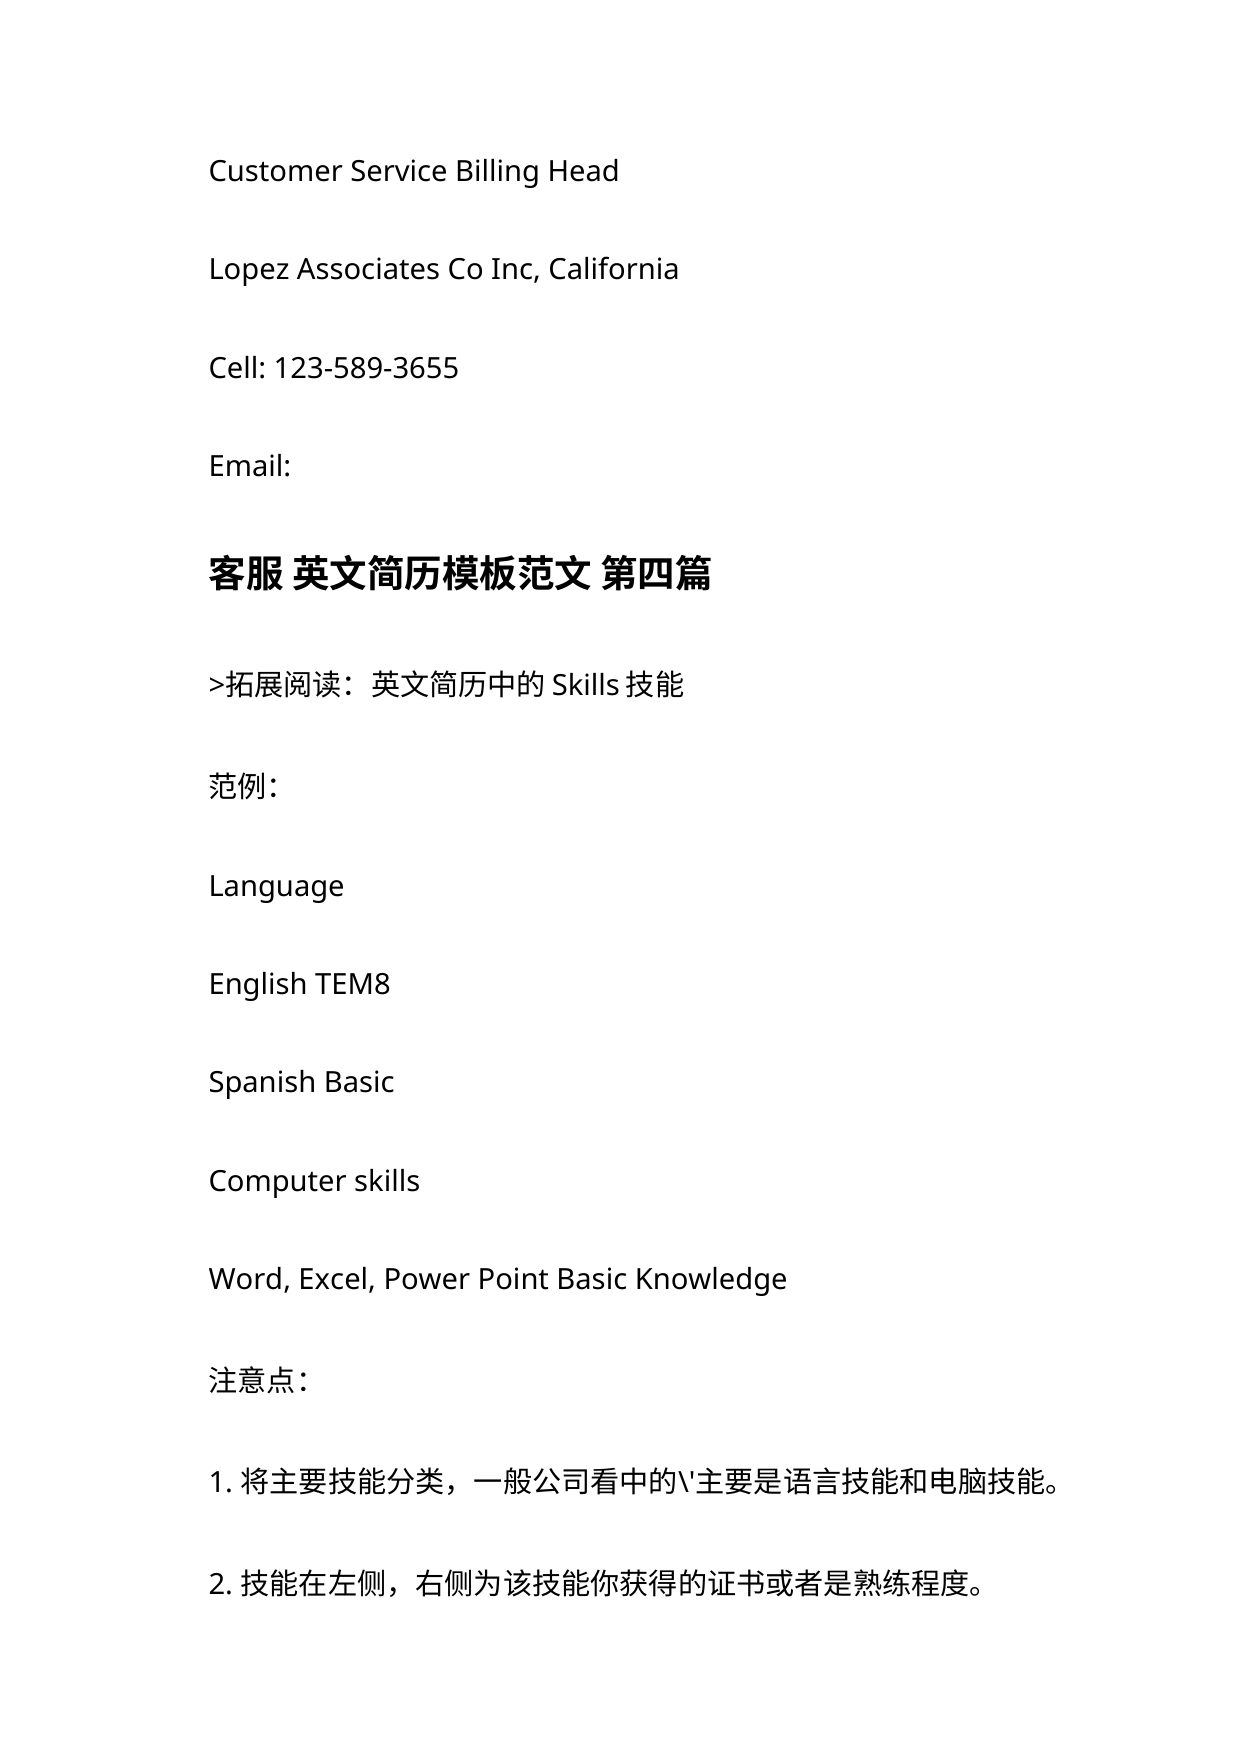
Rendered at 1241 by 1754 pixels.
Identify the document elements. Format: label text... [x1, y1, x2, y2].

text 客服 英文简历模板范文 第四篇 [150, 544, 1090, 598]
text English TEM8 [150, 963, 1090, 1003]
text Spanish Basic [150, 1062, 1090, 1101]
text Computer skills [150, 1160, 1090, 1200]
text Cell: 123-589-3655 [150, 347, 1090, 387]
text Email: [150, 445, 1090, 485]
text 注意点： [150, 1357, 1090, 1399]
text >拓展阅读：英文简历中的Skills技能 [150, 661, 1090, 703]
text Word, Excel, Power Point Basic Knowledge [150, 1259, 1090, 1298]
text 范例： [150, 763, 1090, 805]
text Language [150, 865, 1090, 904]
text 2. 技能在左侧，右侧为该技能你获得的证书或者是熟练程度。 [150, 1561, 1090, 1603]
text Lopez Associates Co Inc, California [150, 248, 1090, 288]
text 1. 将主要技能分类，一般公司看中的\'主要是语言技能和电脑技能。 [150, 1459, 1090, 1501]
text Customer Service Billing Head [150, 150, 1090, 190]
